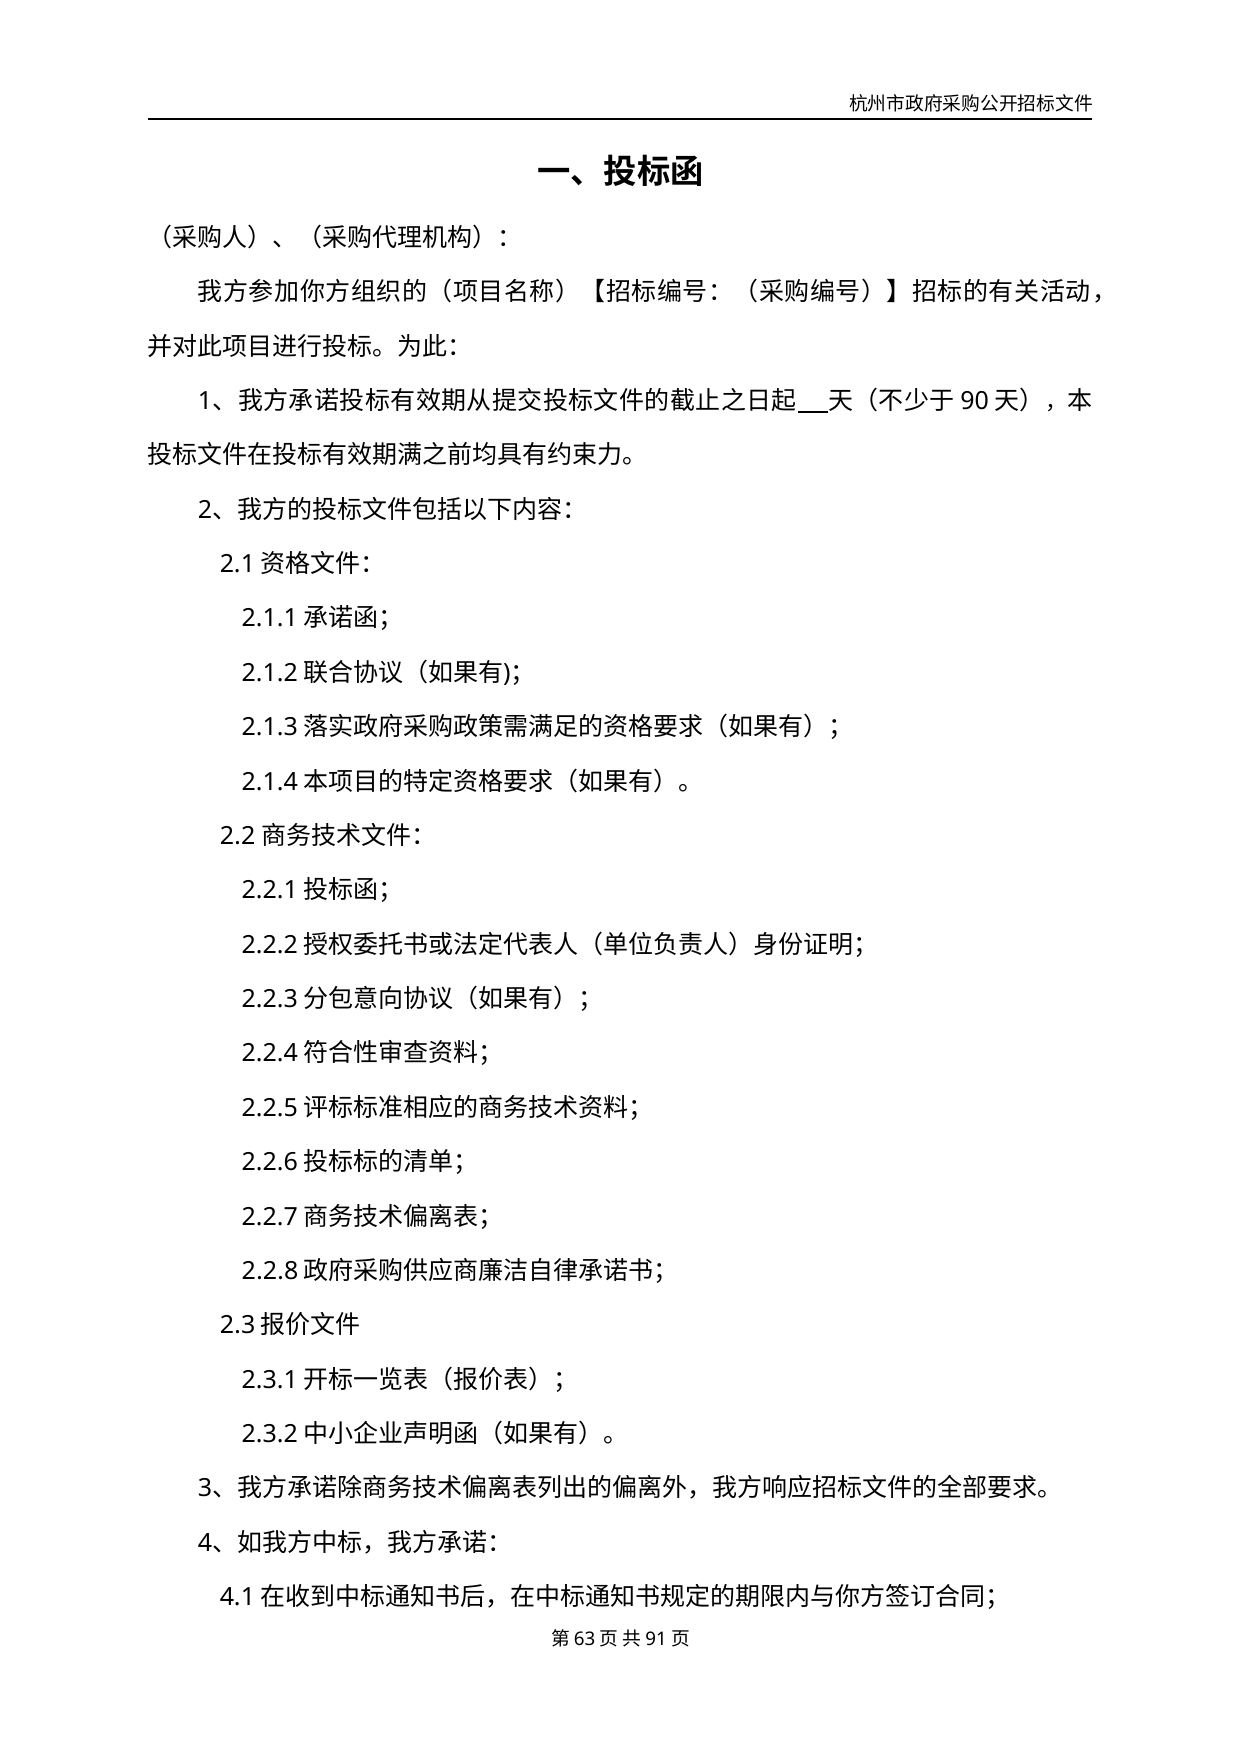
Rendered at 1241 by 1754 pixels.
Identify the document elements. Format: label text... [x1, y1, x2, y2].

text 2、我方的投标文件包括以下内容： [148, 489, 1092, 525]
text 2.1.2联合协议（如果有)； [191, 652, 1092, 688]
text 2.1.3落实政府采购政策需满足的资格要求（如果有）； [191, 707, 1092, 743]
text 一、投标函 [148, 145, 1092, 193]
text 2.3报价文件 [169, 1305, 1092, 1341]
text 2.2.6投标标的清单； [191, 1142, 1092, 1178]
text 2.2.7商务技术偏离表； [191, 1196, 1092, 1232]
text 2.2.2授权委托书或法定代表人（单位负责人）身份证明； [191, 924, 1092, 960]
text 2.2.1投标函； [191, 870, 1092, 906]
text 4、如我方中标，我方承诺： [148, 1522, 1092, 1558]
text 2.3.2中小企业声明函（如果有）。 [191, 1413, 1092, 1450]
text 2.3.1开标一览表（报价表）； [191, 1359, 1092, 1395]
text 2.2.3分包意向协议（如果有）； [191, 978, 1092, 1015]
text （采购人）、（采购代理机构）： [148, 217, 1092, 253]
text 2.1.4本项目的特定资格要求（如果有）。 [191, 761, 1092, 797]
text 我方参加你方组织的（项目名称）【招标编号：（采购编号）】招标的有关活动，并对此项目进行投标。为此： [148, 272, 1092, 362]
text 4.1在收到中标通知书后，在中标通知书规定的期限内与你方签订合同； [169, 1577, 1092, 1613]
text 2.2.8政府采购供应商廉洁自律承诺书； [191, 1250, 1092, 1287]
text 2.1资格文件： [169, 543, 1092, 580]
text 2.2.5评标标准相应的商务技术资料； [191, 1087, 1092, 1123]
text 1、我方承诺投标有效期从提交投标文件的截止之日起 天（不少于90天），本投标文件在投标有效期满之前均具有约束力。 [148, 380, 1092, 471]
text 2.1.1承诺函； [191, 598, 1092, 634]
text 3、我方承诺除商务技术偏离表列出的偏离外，我方响应招标文件的全部要求。 [148, 1468, 1092, 1504]
text 2.2 商务技术文件： [169, 815, 1092, 852]
text 2.2.4符合性审查资料； [191, 1033, 1092, 1069]
